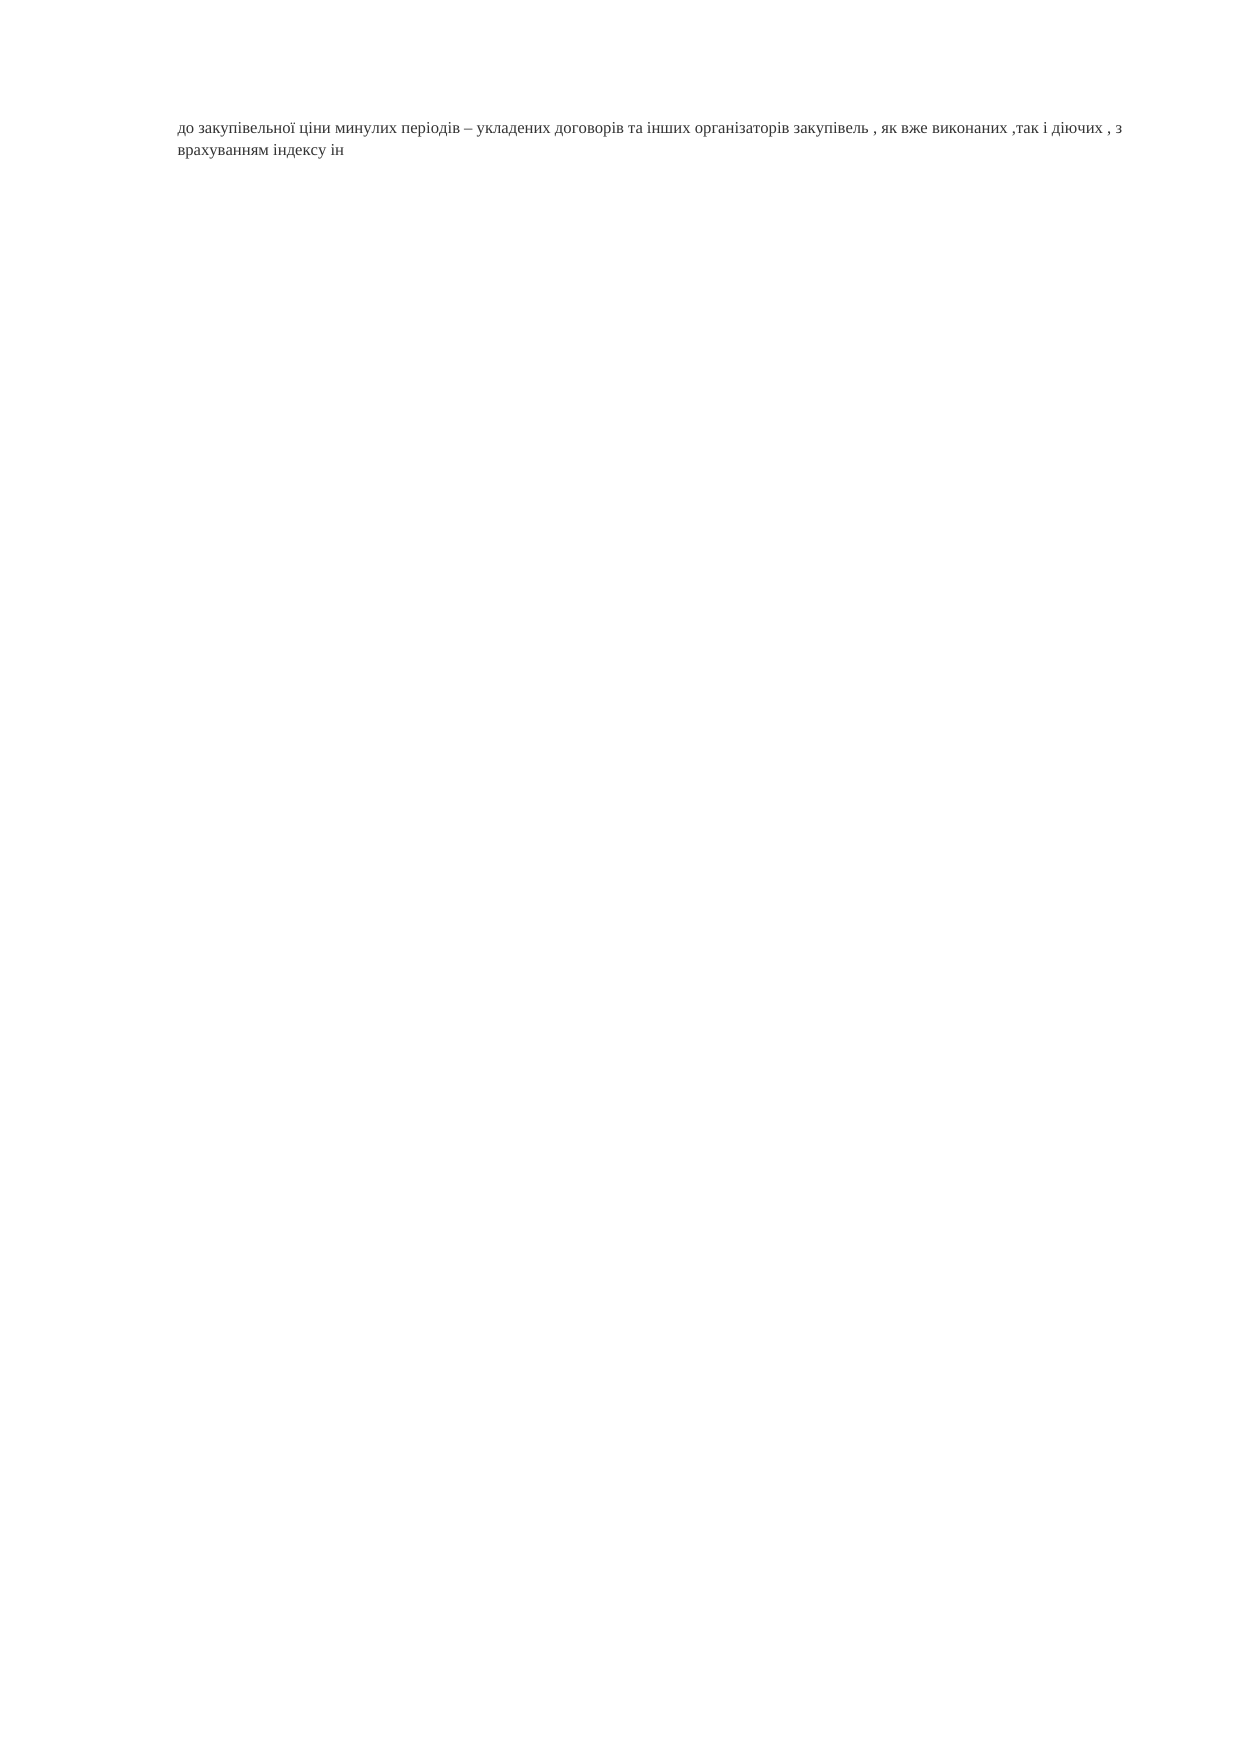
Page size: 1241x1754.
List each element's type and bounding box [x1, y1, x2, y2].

text [177, 118, 1152, 159]
